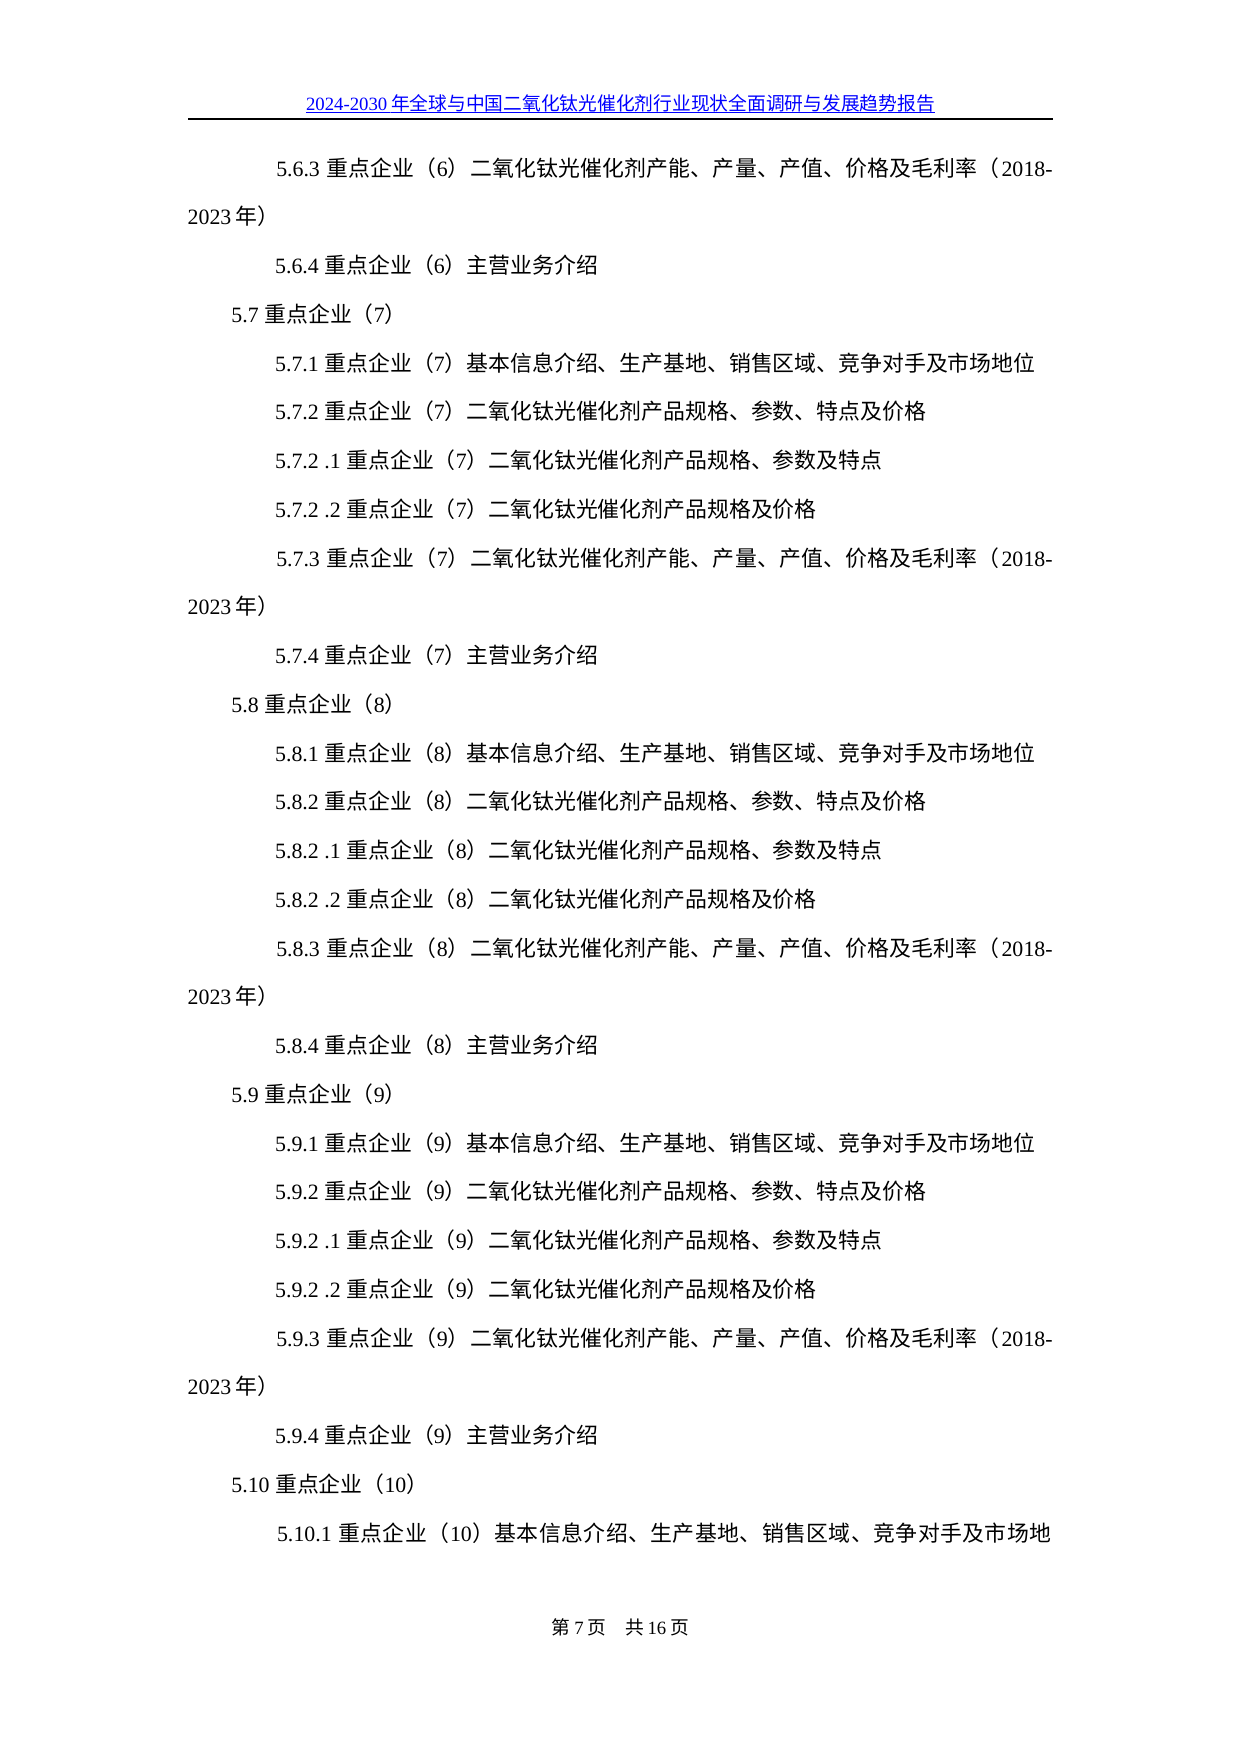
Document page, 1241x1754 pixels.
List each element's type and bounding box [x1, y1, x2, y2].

text [187, 150, 1053, 1548]
